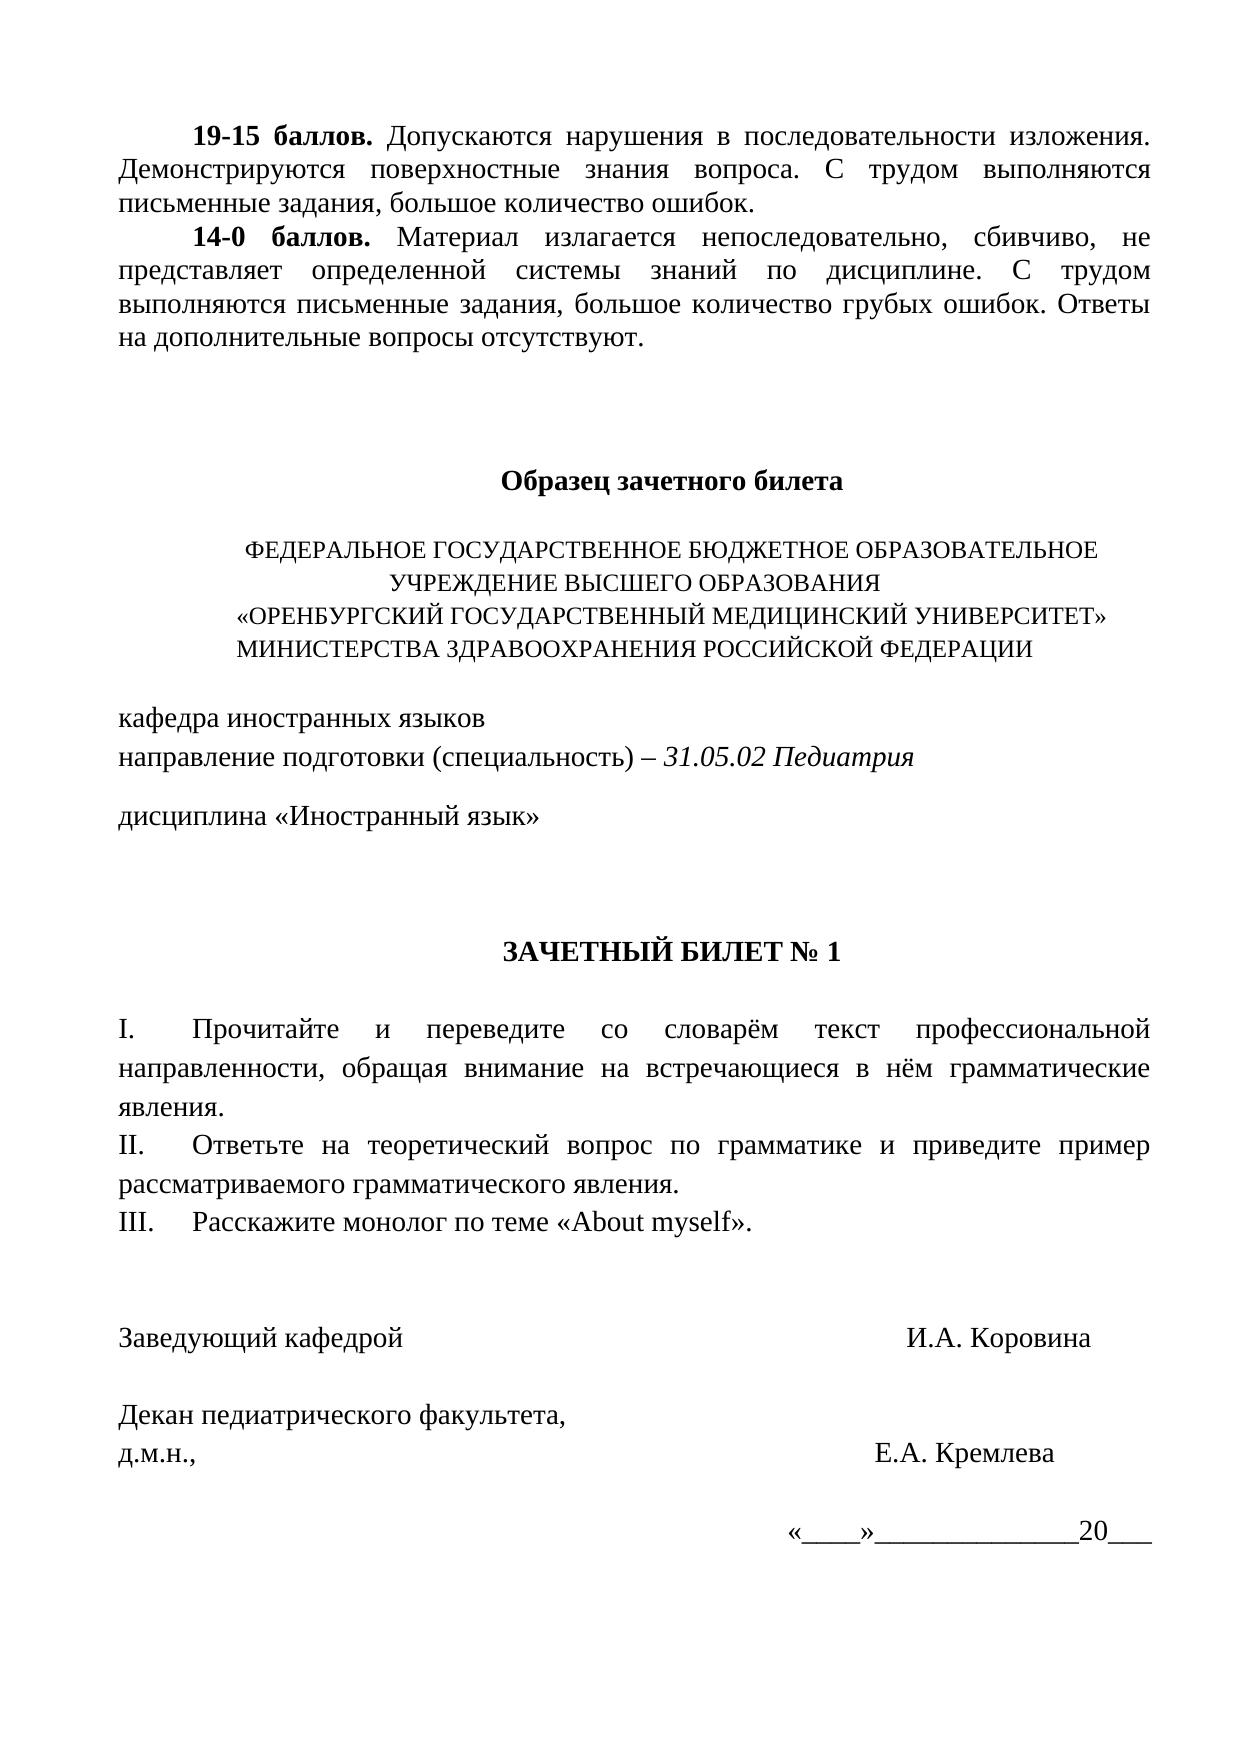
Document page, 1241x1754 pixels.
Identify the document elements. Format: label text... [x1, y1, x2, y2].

text «ОРЕНБУРГСКИЙ ГОСУДАРСТВЕННЫЙ МЕДИЦИНСКИЙ УНИВЕРСИТЕТ» МИНИСТЕРСТВА ЗДРАВООХРАНЕНИЯ РОССИЙСКОЙ ФЕДЕРАЦИИ [118, 601, 1152, 663]
text д.м.н., Е.А. Кремлева [118, 1436, 1152, 1469]
text ЗАЧЕТНЫЙ БИЛЕТ № 1 [118, 934, 1152, 968]
text 19-15 баллов. Допускаются нарушения в последовательности изложения. Демонстрируются поверхностные знания вопроса. С трудом выполняются письменные задания, большое количество ошибок. [118, 118, 1152, 219]
text ФЕДЕРАЛЬНОЕ ГОСУДАРСТВЕННОЕ БЮДЖЕТНОЕ ОБРАЗОВАТЕЛЬНОЕ УЧРЕЖДЕНИЕ ВЫСШЕГО ОБРАЗОВАНИЯ [118, 535, 1152, 597]
list Расскажите монолог по теме «About myself». [118, 1204, 1152, 1238]
text Заведующий кафедрой И.А. Коровина [118, 1320, 1152, 1353]
text 14-0 баллов. Материал излагается непоследовательно, сбивчиво, не представляет определенной системы знаний по дисциплине. С трудом выполняются письменные задания, большое количество грубых ошибок. Ответы на дополнительные вопросы отсутствуют. [118, 219, 1152, 353]
text Декан педиатрического факультета, [118, 1397, 1152, 1431]
text направление подготовки (специальность) – 31.05.02 Педиатрия [118, 739, 1152, 772]
text дисциплина «Иностранный язык» [118, 798, 1152, 832]
text «____»______________20___ [118, 1513, 1152, 1546]
text Образец зачетного билета [118, 463, 1152, 497]
list Ответьте на теоретический вопрос по грамматике и приведите пример рассматриваемого грамматического явления. [118, 1127, 1152, 1199]
list Прочитайте и переведите со словарём текст профессиональной направленности, обращая внимание на встречающиеся в нём грамматические явления. [118, 1012, 1152, 1122]
text кафедра иностранных языков [118, 700, 1152, 734]
